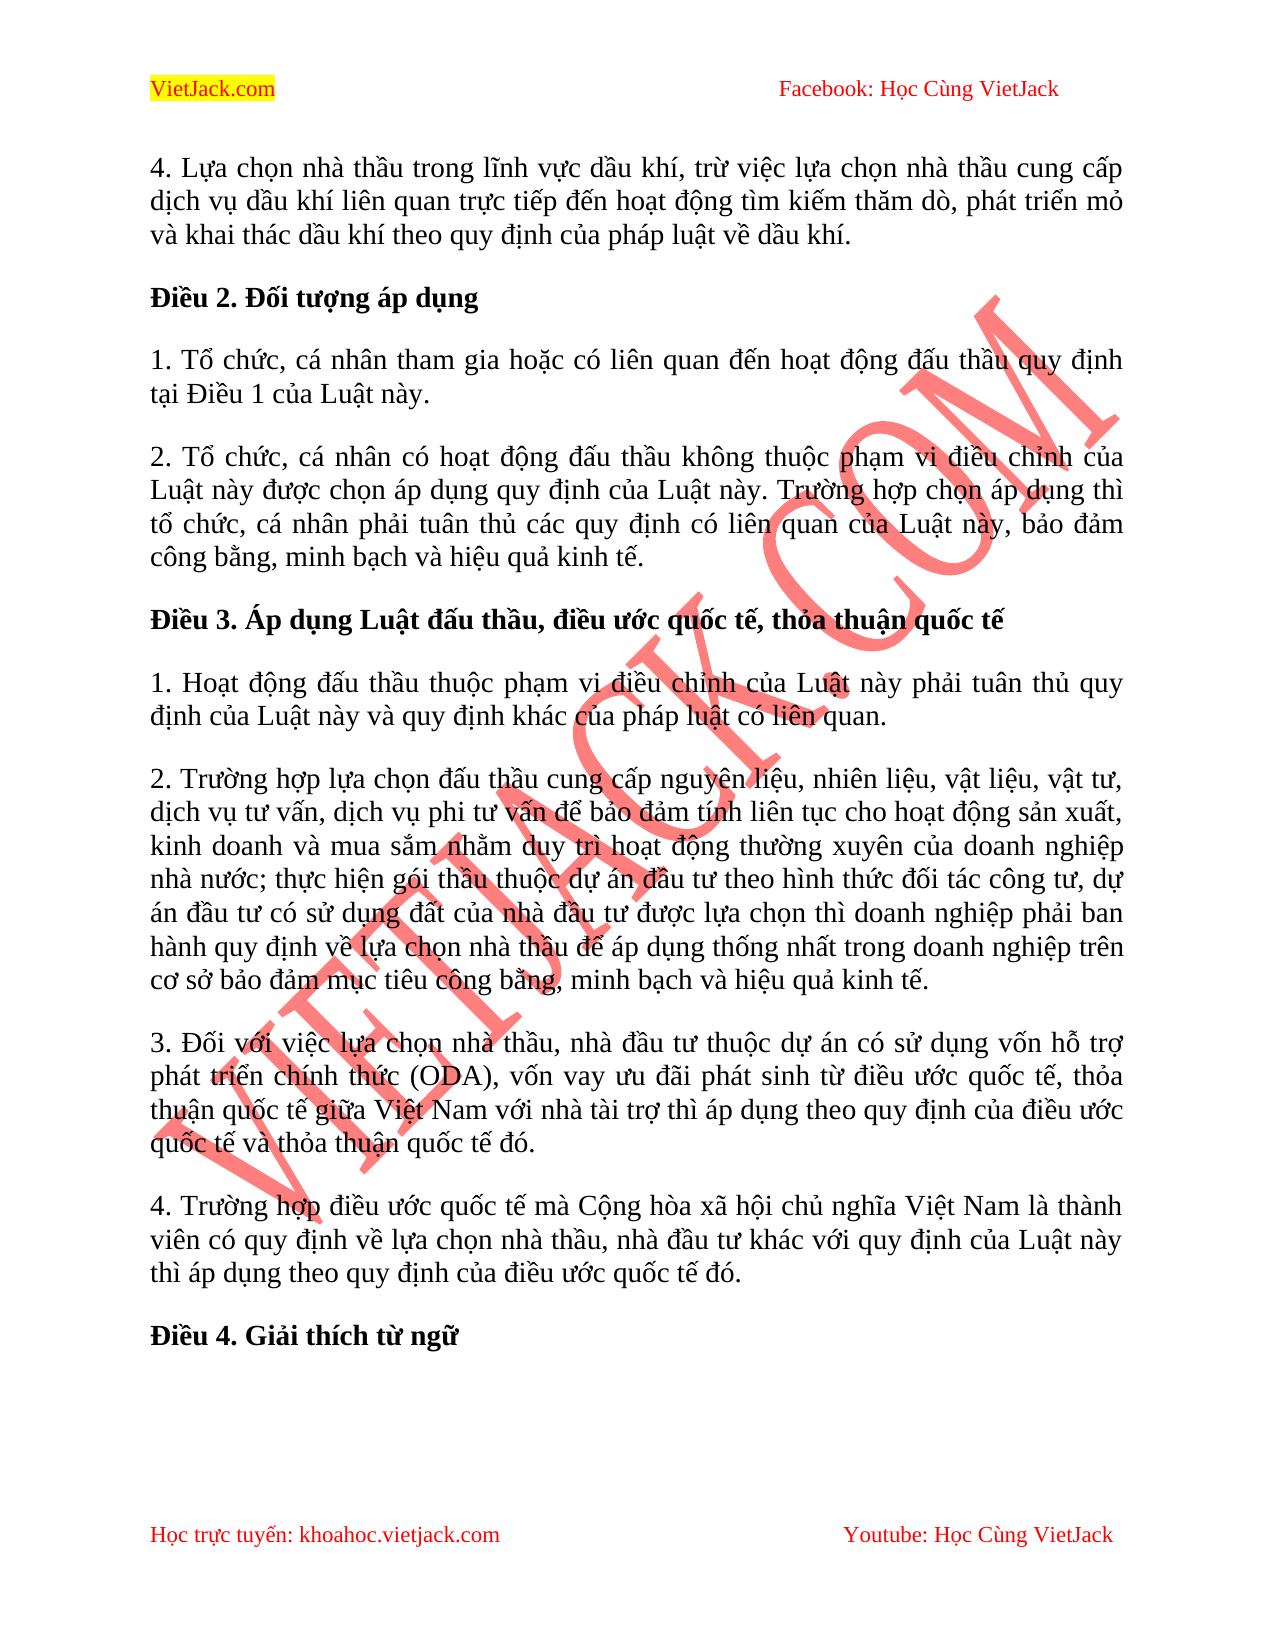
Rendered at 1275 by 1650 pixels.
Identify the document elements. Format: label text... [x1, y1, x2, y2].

text 3. Đối với việc lựa chọn nhà thầu, nhà đầu tư thuộc dự án có sử dụng vốn hỗ trợ phát triển chính thức (ODA), vốn vay ưu đãi phát sinh từ điều ước quốc tế, thỏa thuận quốc tế giữa Việt Nam với nhà tài trợ thì áp dụng theo quy định của điều ước quốc tế và thỏa thuận quốc tế đó. [150, 1025, 1125, 1159]
text 2. Trường hợp lựa chọn đấu thầu cung cấp nguyên liệu, nhiên liệu, vật liệu, vật tư, dịch vụ tư vấn, dịch vụ phi tư vấn để bảo đảm tính liên tục cho hoạt động sản xuất, kinh doanh và mua sắm nhằm duy trì hoạt động thường xuyên của doanh nghiệp nhà nước; thực hiện gói thầu thuộc dự án đầu tư theo hình thức đối tác công tư, dự án đầu tư có sử dụng đất của nhà đầu tư được lựa chọn thì doanh nghiệp phải ban hành quy định về lựa chọn nhà thầu để áp dụng thống nhất trong doanh nghiệp trên cơ sở bảo đảm mục tiêu công bằng, minh bạch và hiệu quả kinh tế. [150, 761, 1125, 996]
text 1. Hoạt động đấu thầu thuộc phạm vi điều chỉnh của Luật này phải tuân thủ quy định của Luật này và quy định khác của pháp luật có liên quan. [150, 665, 1125, 732]
text 1. Tổ chức, cá nhân tham gia hoặc có liên quan đến hoạt động đấu thầu quy định tại Điều 1 của Luật này. [150, 342, 1125, 409]
text Điều 3. Áp dụng Luật đấu thầu, điều ước quốc tế, thỏa thuận quốc tế [150, 602, 1125, 636]
text Điều 4. Giải thích từ ngữ [150, 1318, 1125, 1352]
text 4. Lựa chọn nhà thầu trong lĩnh vực dầu khí, trừ việc lựa chọn nhà thầu cung cấp dịch vụ dầu khí liên quan trực tiếp đến hoạt động tìm kiếm thăm dò, phát triển mỏ và khai thác dầu khí theo quy định của pháp luật về dầu khí. [150, 150, 1125, 251]
text Điều 2. Đối tượng áp dụng [150, 280, 1125, 313]
text 4. Trường hợp điều ước quốc tế mà Cộng hòa xã hội chủ nghĩa Việt Nam là thành viên có quy định về lựa chọn nhà thầu, nhà đầu tư khác với quy định của Luật này thì áp dụng theo quy định của điều ước quốc tế đó. [150, 1188, 1125, 1289]
text 2. Tổ chức, cá nhân có hoạt động đấu thầu không thuộc phạm vi điều chỉnh của Luật này được chọn áp dụng quy định của Luật này. Trường hợp chọn áp dụng thì tổ chức, cá nhân phải tuân thủ các quy định có liên quan của Luật này, bảo đảm công bằng, minh bạch và hiệu quả kinh tế. [150, 439, 1125, 573]
